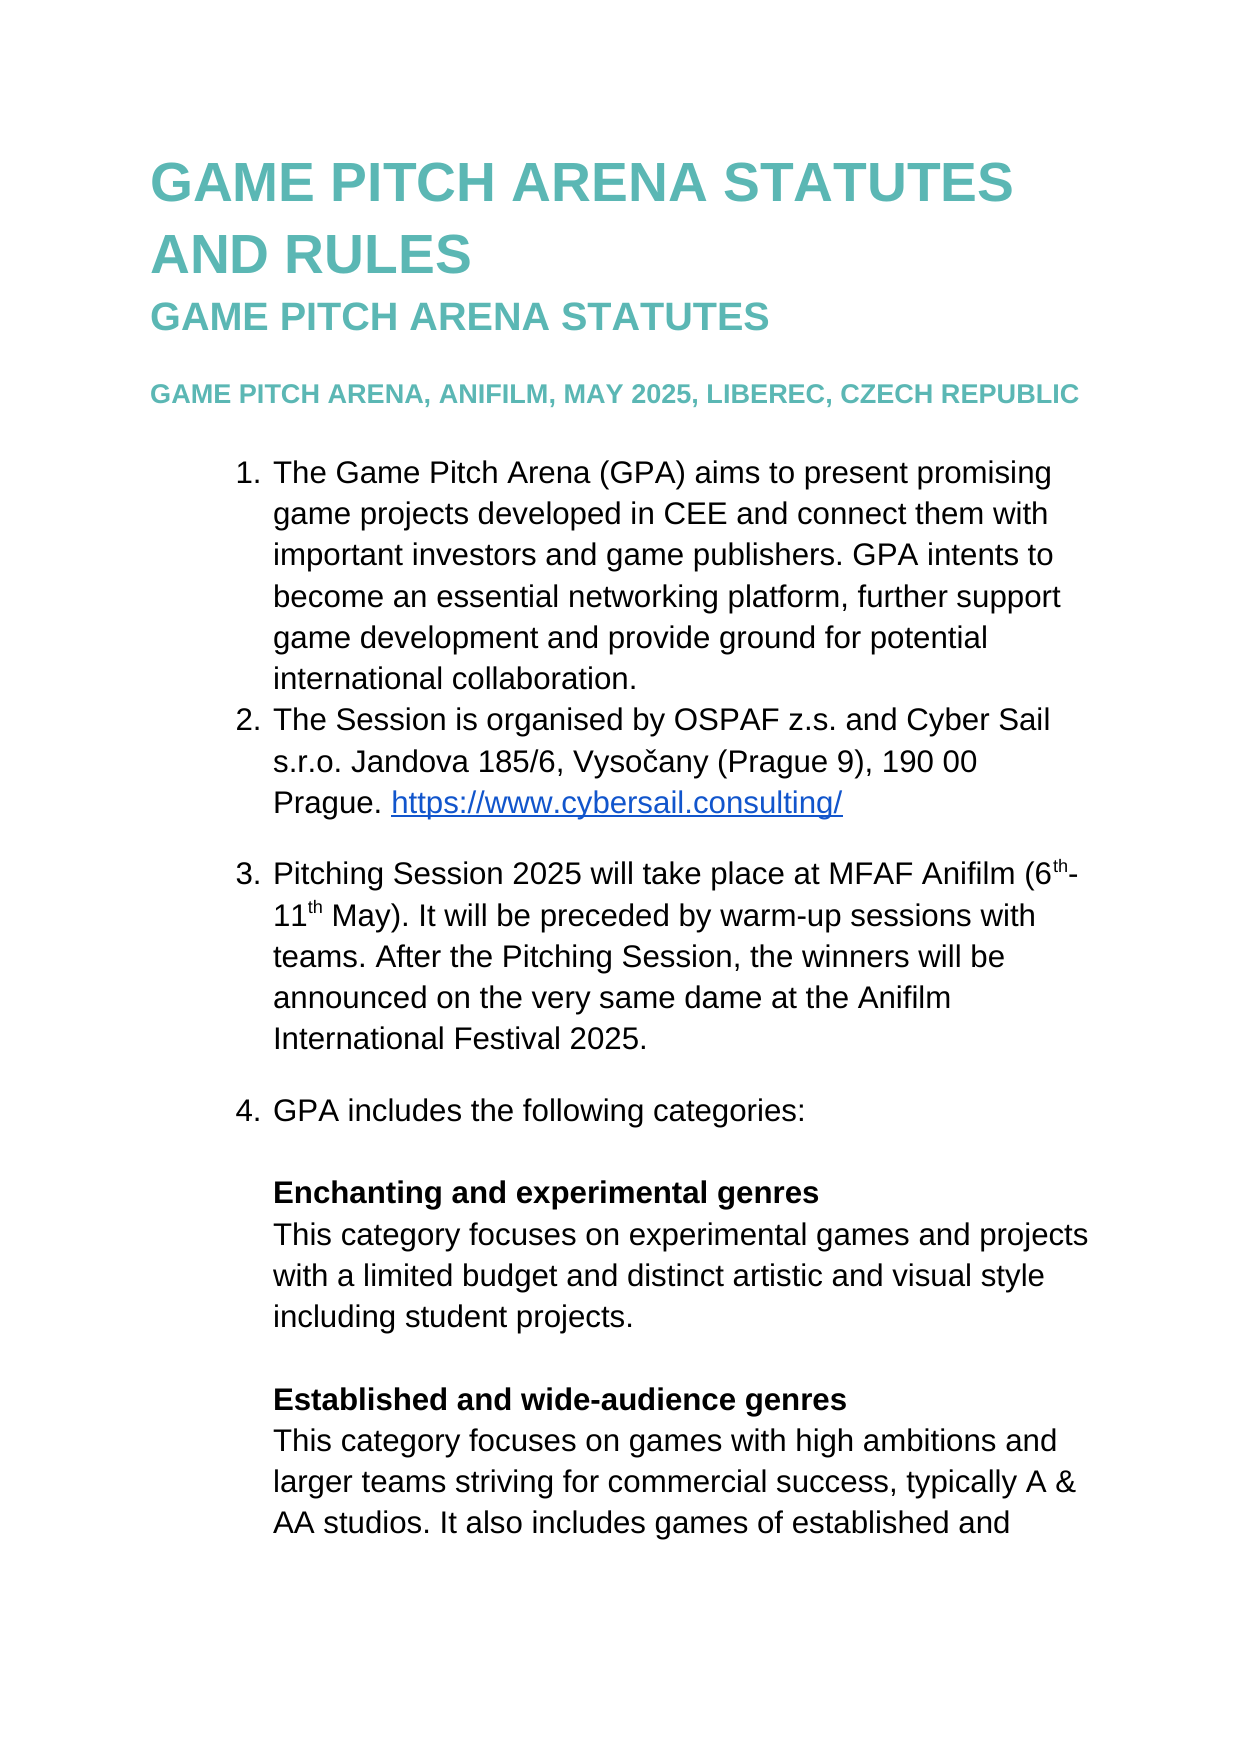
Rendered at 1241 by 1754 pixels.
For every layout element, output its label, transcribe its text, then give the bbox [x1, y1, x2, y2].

list Pitching Session 2025 will take place at MFAF Anifilm (6th-11th May). It will be preceded by warm-up sessions with teams. After the Pitching Session, the winners will be announced on the very same dame at the Anifilm International Festival 2025. [235, 855, 1090, 1056]
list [235, 1092, 1090, 1540]
list The Game Pitch Arena (GPA) aims to present promising game projects developed in CEE and connect them with important investors and game publishers. GPA intents to become an essential networking platform, further support game development and provide ground for potential international collaboration. [235, 454, 1090, 696]
subtitle GAME PITCH ARENA STATUTES [150, 293, 1090, 339]
subtitle GAME PITCH ARENA STATUTES AND RULES [150, 150, 1090, 285]
list The Session is organised by OSPAF z.s. and Cyber Sail s.r.o. Jandova 185/6, Vysočany (Prague 9), 190 00 Prague. https://www.cybersail.consulting/ [235, 701, 1090, 851]
subtitle GAME PITCH ARENA, ANIFILM, MAY 2025, LIBEREC, CZECH REPUBLIC [150, 378, 1090, 409]
